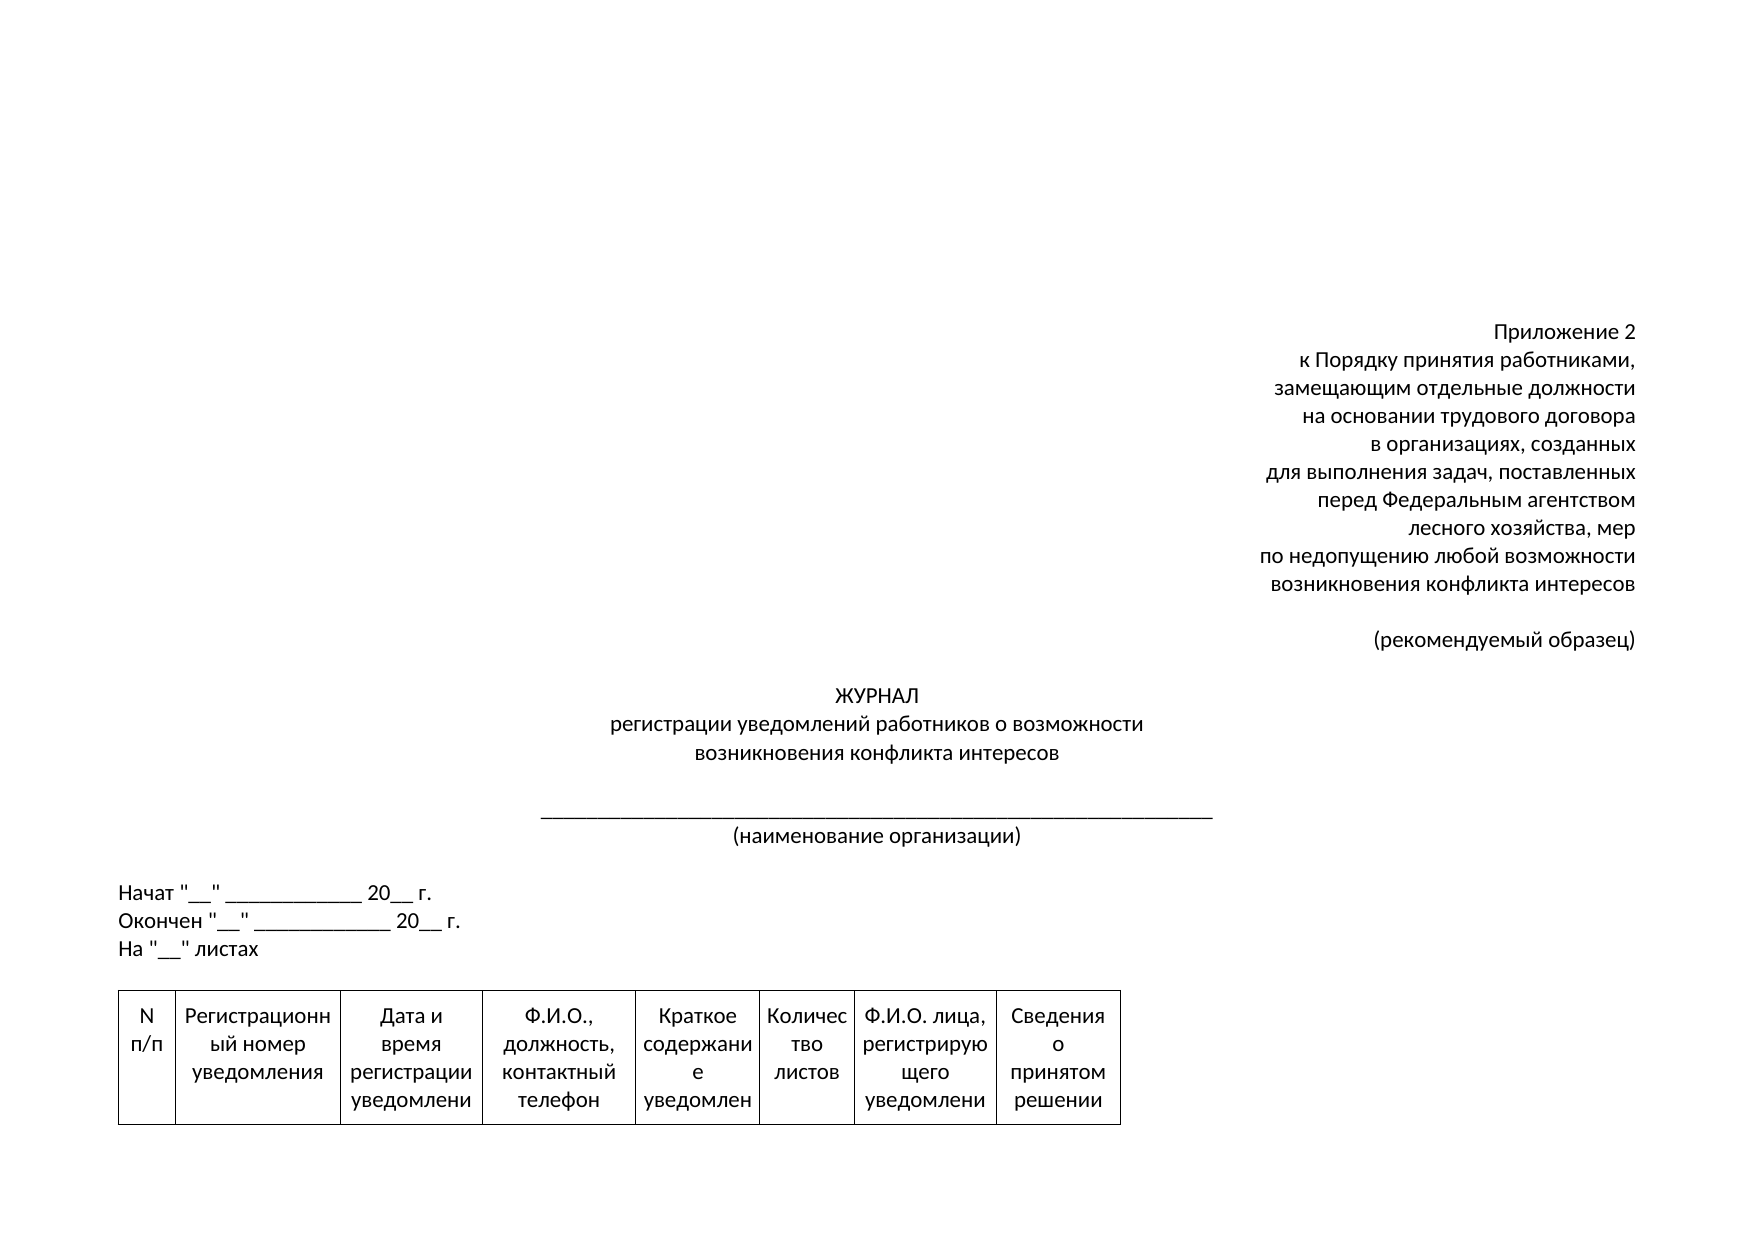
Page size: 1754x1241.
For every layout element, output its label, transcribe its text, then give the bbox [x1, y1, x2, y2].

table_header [176, 991, 340, 1124]
text по недопущению любой возможности [118, 541, 1636, 569]
text в организациях, созданных [118, 429, 1636, 457]
text регистрации уведомлений работников о возможности [118, 709, 1636, 738]
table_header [997, 991, 1120, 1124]
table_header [636, 991, 759, 1124]
text ЖУРНАЛ [118, 682, 1636, 709]
text возникновения конфликта интересов [118, 569, 1636, 597]
text Начат "__" ____________ 20__ г. [118, 878, 1636, 906]
table_header Количество листов [760, 991, 854, 1124]
text Окончен "__" ____________ 20__ г. [118, 906, 1636, 934]
text (наименование организации) [118, 822, 1636, 850]
text для выполнения задач, поставленных [118, 457, 1636, 485]
text ___________________________________________________________ [118, 794, 1636, 822]
text замещающим отдельные должности [118, 373, 1636, 401]
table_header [483, 991, 635, 1124]
text (рекомендуемый образец) [118, 626, 1636, 653]
text возникновения конфликта интересов [118, 738, 1636, 766]
text Приложение 2 [118, 317, 1636, 345]
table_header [341, 991, 482, 1124]
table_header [855, 991, 996, 1124]
table_header N п/п [119, 991, 175, 1124]
text На "__" листах [118, 934, 1636, 962]
text на основании трудового договора [118, 401, 1636, 429]
text к Порядку принятия работниками, [118, 345, 1636, 373]
text перед Федеральным агентством [118, 485, 1636, 513]
text лесного хозяйства, мер [118, 513, 1636, 541]
